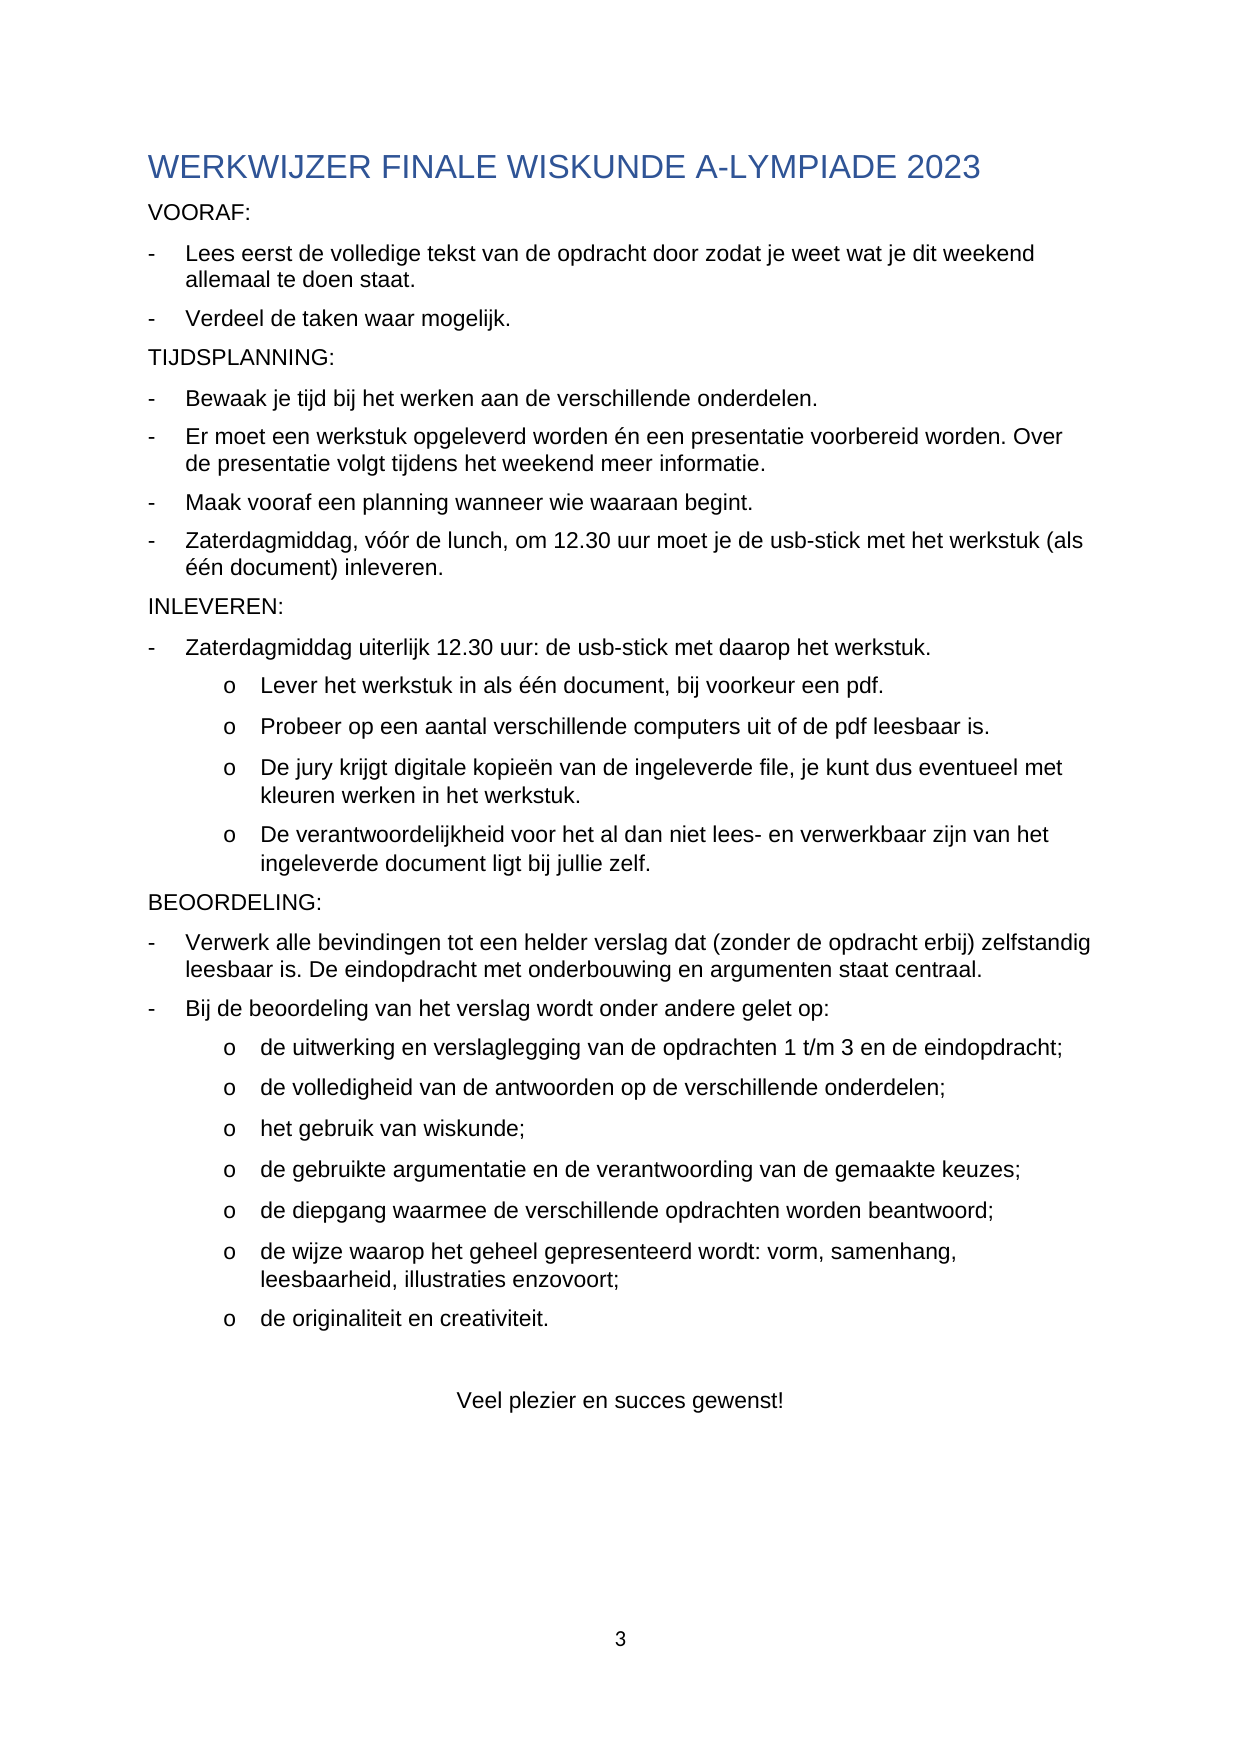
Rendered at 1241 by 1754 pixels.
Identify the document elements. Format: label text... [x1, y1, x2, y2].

list de diepgang waarmee de verschillende opdrachten worden beantwoord; [223, 1197, 1093, 1225]
list Bewaak je tijd bij het werken aan de verschillende onderdelen. [148, 384, 1093, 411]
list het gebruik van wiskunde; [223, 1115, 1093, 1143]
list Verwerk alle bevindingen tot een helder verslag dat (zonder de opdracht erbij) zelfstandig leesbaar is. De eindopdracht met onderbouwing en argumenten staat centraal. [148, 929, 1093, 982]
list Lever het werkstuk in als één document, bij voorkeur een pdf. [223, 672, 1093, 701]
list de gebruikte argumentatie en de verantwoording van de gemaakte keuzes; [223, 1156, 1093, 1184]
text INLEVEREN: [148, 593, 1093, 619]
list de originaliteit en creativiteit. [223, 1305, 1093, 1333]
list de uitwerking en verslaglegging van de opdrachten 1 t/m 3 en de eindopdracht; [223, 1033, 1093, 1062]
list Bij de beoordeling van het verslag wordt onder andere gelet op: [148, 994, 1093, 1021]
list Lees eerst de volledige tekst van de opdracht door zodat je weet wat je dit weekend allemaal te doen staat. [148, 239, 1093, 292]
list Verdeel de taken waar mogelijk. [148, 305, 1093, 331]
text Veel plezier en succes gewenst! [148, 1387, 1093, 1413]
list de wijze waarop het geheel gepresenteerd wordt: vorm, samenhang, leesbaarheid, illustraties enzovoort; [223, 1238, 1093, 1292]
list Zaterdagmiddag, vóór de lunch, om 12.30 uur moet je de usb-stick met het werkstuk (als één document) inleveren. [148, 527, 1093, 580]
list Probeer op een aantal verschillende computers uit of de pdf leesbaar is. [223, 713, 1093, 742]
text TIJDSPLANNING: [148, 343, 1093, 370]
subtitle WERKWIJZER FINALE WISKUNDE A-LYMPIADE 2023 [148, 148, 1093, 186]
list Maak vooraf een planning wanneer wie waaraan begint. [148, 488, 1093, 515]
list Er moet een werkstuk opgeleverd worden én een presentatie voorbereid worden. Over de presentatie volgt tijdens het weekend meer informatie. [148, 423, 1093, 476]
list Zaterdagmiddag uiterlijk 12.30 uur: de usb-stick met daarop het werkstuk. [148, 633, 1093, 660]
text VOORAF: [148, 198, 1093, 225]
text BEOORDELING: [148, 888, 1093, 915]
list de volledigheid van de antwoorden op de verschillende onderdelen; [223, 1074, 1093, 1103]
list De verantwoordelijkheid voor het al dan niet lees- en verwerkbaar zijn van het ingeleverde document ligt bij jullie zelf. [223, 821, 1093, 876]
list De jury krijgt digitale kopieën van de ingeleverde file, je kunt dus eventueel met kleuren werken in het werkstuk. [223, 754, 1093, 809]
